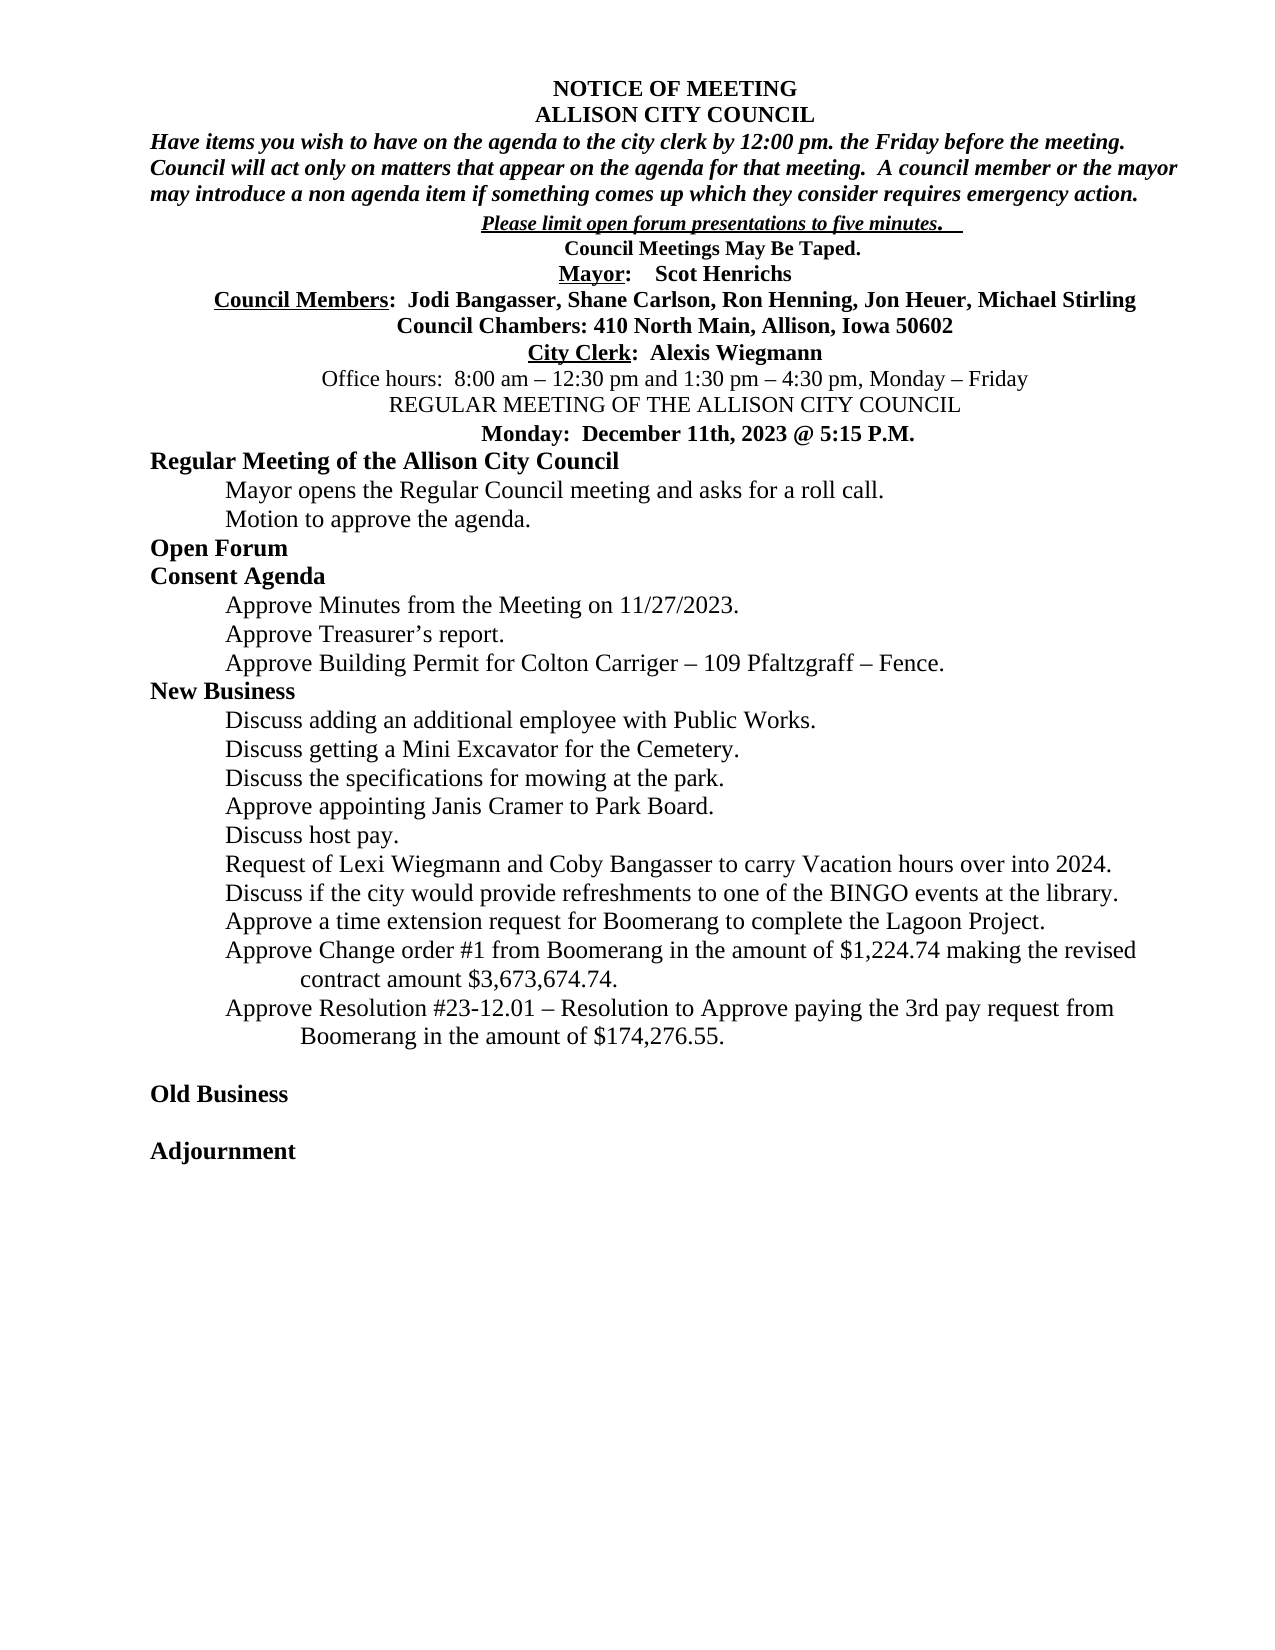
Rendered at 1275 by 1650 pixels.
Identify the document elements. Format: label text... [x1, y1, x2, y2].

subtitle Council Meetings May Be Taped. [150, 236, 1200, 259]
text Motion to approve the agenda. [150, 504, 1200, 533]
text Discuss adding an additional employee with Public Works. [150, 705, 1200, 734]
text Approve Treasurer’s report. [150, 619, 1200, 648]
text Open Forum [150, 533, 1200, 561]
text Old Business [150, 1079, 1200, 1108]
text Approve Minutes from the Meeting on 11/27/2023. [150, 590, 1200, 619]
text Discuss getting a Mini Excavator for the Cemetery. [150, 734, 1200, 763]
text Council Chambers: 410 North Main, Allison, Iowa 50602 [150, 312, 1200, 339]
title NOTICE OF MEETING [150, 75, 1200, 101]
subtitle Monday: December 11th, 2023 @ 5:15 P.M. [375, 418, 1200, 446]
text Discuss host pay. [150, 820, 1200, 849]
text Approve Resolution #23-12.01 – Resolution to Approve paying the 3rd pay request from [150, 993, 1200, 1021]
text Mayor opens the Regular Council meeting and asks for a roll call. [150, 475, 1200, 504]
text REGULAR MEETING OF THE ALLISON CITY COUNCIL [150, 391, 1200, 418]
text Approve a time extension request for Boomerang to complete the Lagoon Project. [150, 906, 1200, 935]
subtitle Please limit open forum presentations to five minutes. [150, 207, 1200, 236]
text Boomerang in the amount of $174,276.55. [225, 1021, 1200, 1050]
text Adjournment [150, 1136, 1200, 1165]
text Request of Lexi Wiegmann and Coby Bangasser to carry Vacation hours over into 2024. [150, 849, 1200, 878]
text Regular Meeting of the Allison City Council [150, 446, 1200, 475]
text contract amount $3,673,674.74. [225, 964, 1200, 993]
text Office hours: 8:00 am – 12:30 pm and 1:30 pm – 4:30 pm, Monday – Friday [150, 365, 1200, 391]
text Consent Agenda [150, 561, 1200, 590]
text Approve appointing Janis Cramer to Park Board. [150, 791, 1200, 820]
text New Business [150, 676, 1200, 705]
text City Clerk: Alexis Wiegmann [150, 339, 1200, 365]
subtitle Have items you wish to have on the agenda to the city clerk by 12:00 pm. the Friday before the meeting. Council will act only on matters that appear on the agenda for that meeting. A council member or the mayor may introduce a non agenda item if something comes up which they consider requires emergency action. [150, 128, 1200, 207]
text Approve Building Permit for Colton Carriger – 109 Pfaltzgraff – Fence. [150, 648, 1200, 676]
subtitle ALLISON CITY COUNCIL [150, 101, 1200, 128]
text Discuss the specifications for mowing at the park. [150, 763, 1200, 791]
text Discuss if the city would provide refreshments to one of the BINGO events at the library. [150, 878, 1200, 906]
text Council Members: Jodi Bangasser, Shane Carlson, Ron Henning, Jon Heuer, Michael Stirling [150, 286, 1200, 312]
text Mayor: Scot Henrichs [150, 259, 1200, 286]
text Approve Change order #1 from Boomerang in the amount of $1,224.74 making the revised [150, 935, 1200, 964]
